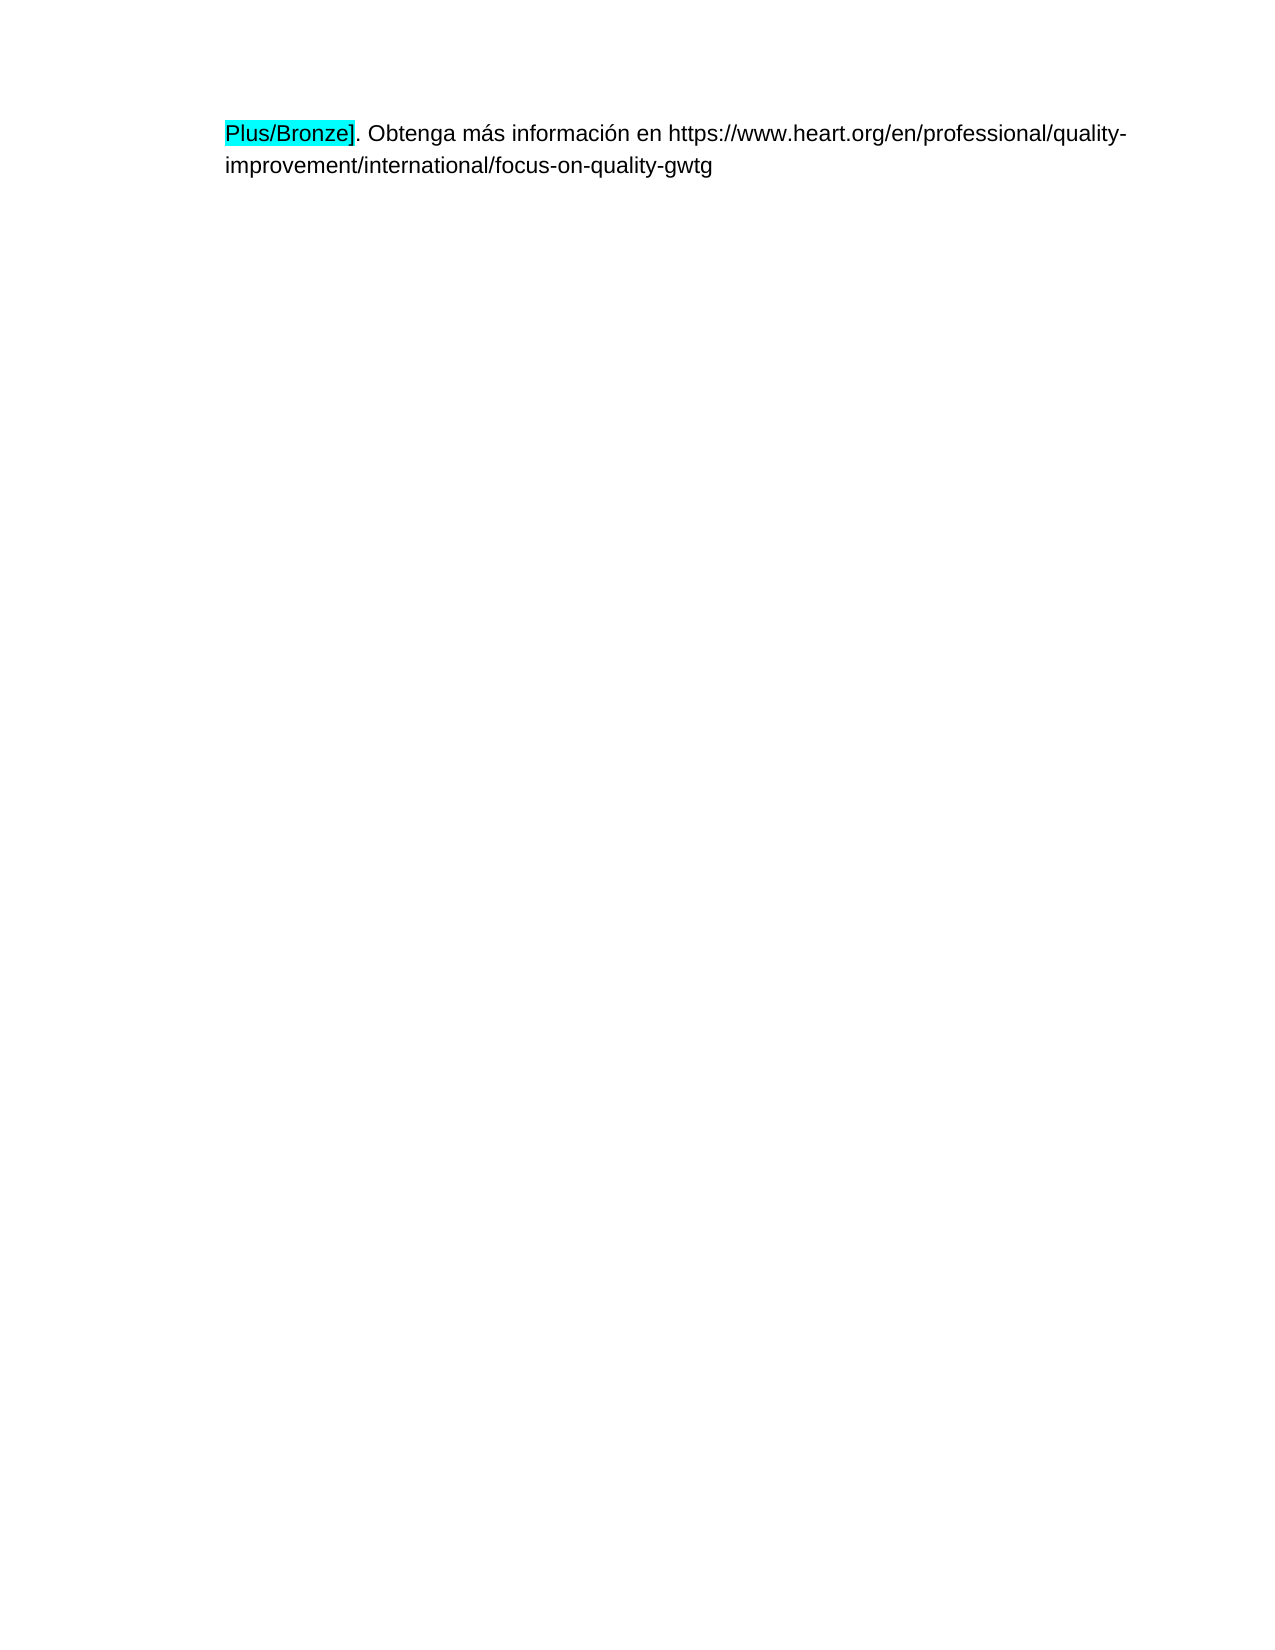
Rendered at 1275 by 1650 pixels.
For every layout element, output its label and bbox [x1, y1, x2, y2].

list [187, 120, 1155, 178]
